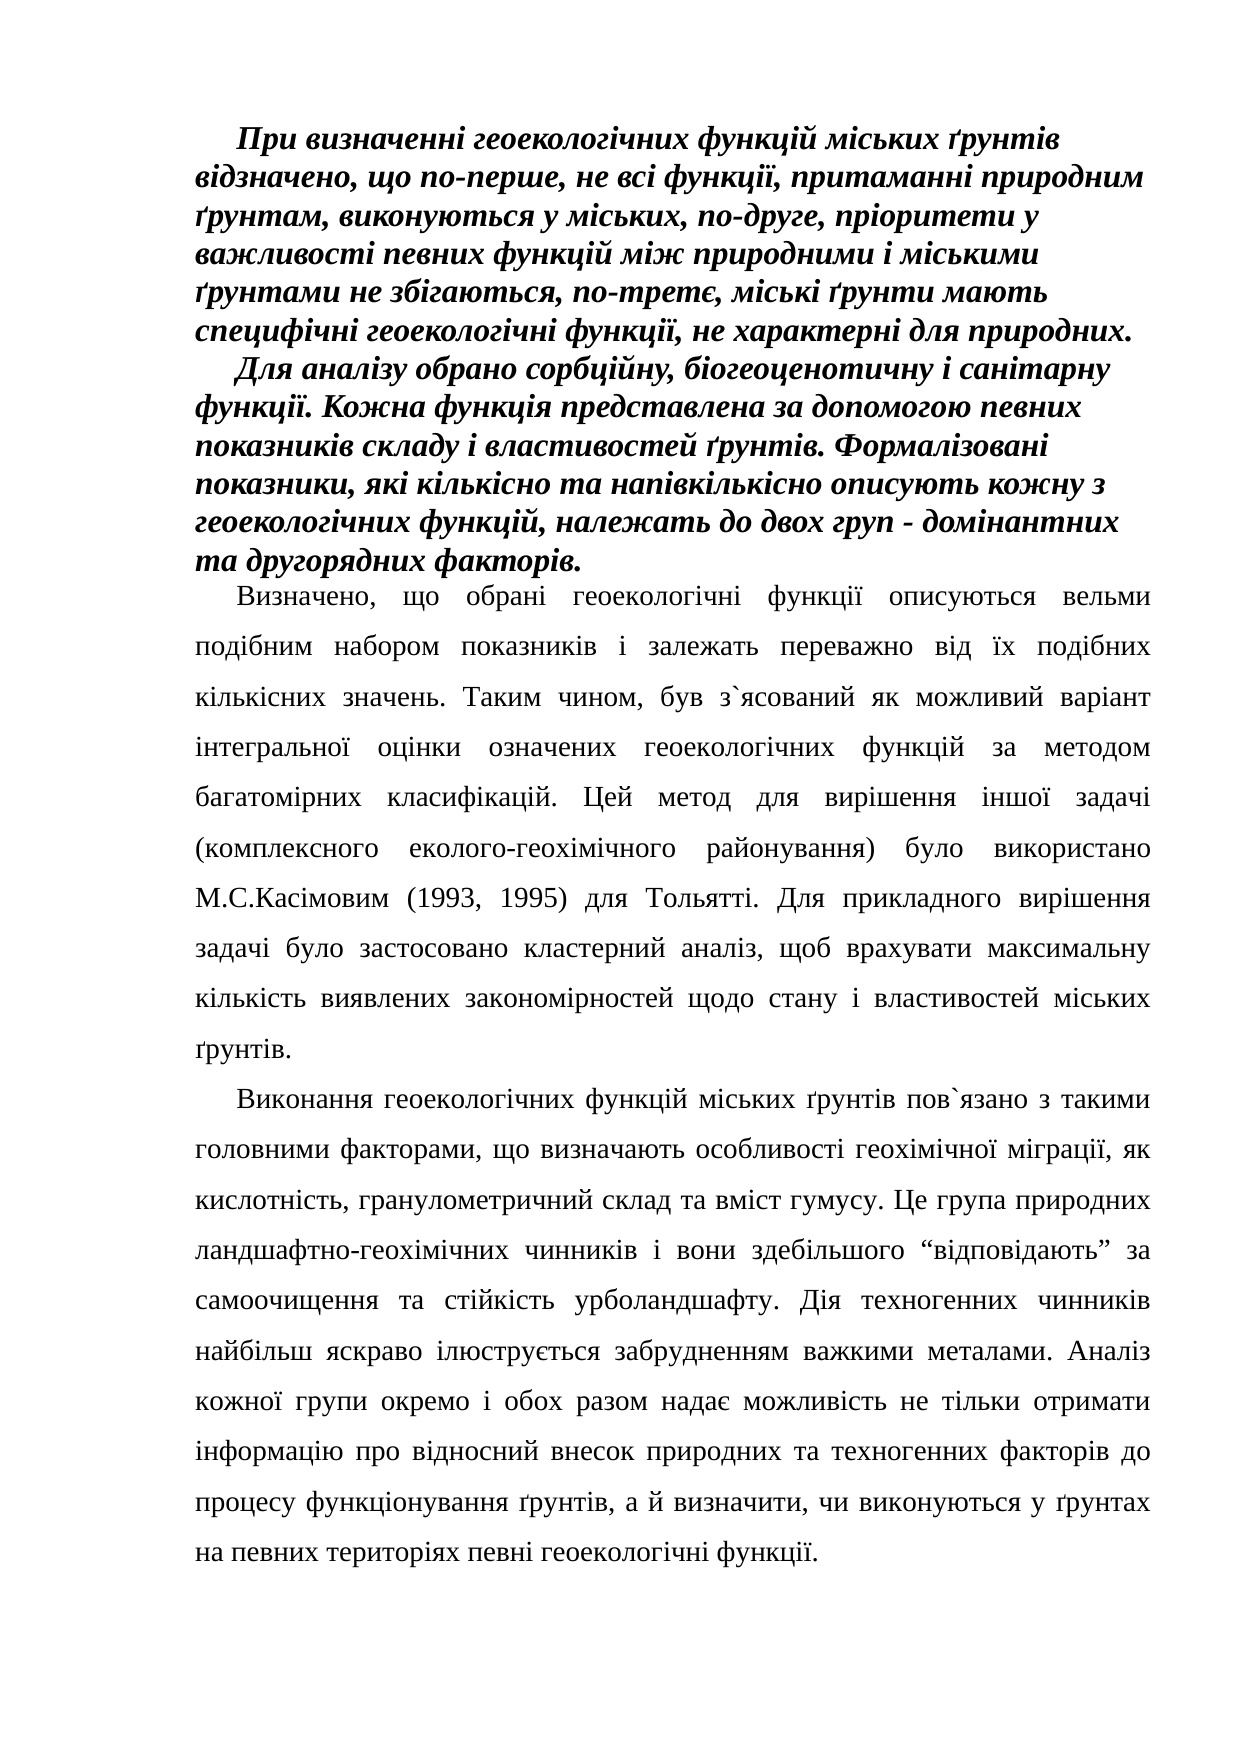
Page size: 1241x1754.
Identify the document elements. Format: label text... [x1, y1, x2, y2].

text При визначенні геоекологічних функцій міських ґрунтів відзначено, що по-перше, не всі функції, притаманні природним ґрунтам, виконуються у міських, по-друге, пріоритети у важливості певних функцій між природними і міськими ґрунтами не збігаються, по-третє, міські ґрунти мають специфічні геоекологічні функції, не характерні для природних. [195, 118, 1152, 348]
text Для аналізу обрано сорбційну, біогеоценотичну і санітарну функції. Кожна функція представлена за допомогою певних показників складу і властивостей ґрунтів. Формалізовані показники, які кількісно та напівкількісно описують кожну з геоекологічних функцій, належать до двох груп - домінантних та другорядних факторів. [195, 348, 1152, 578]
text Визначено, що обрані геоекологічні функції описуються вельми подібним набором показників і залежать переважно від їх подібних кількісних значень. Таким чином, був з`ясований як можливий варіант інтегральної оцінки означених геоекологічних функцій за методом багатомірних класифікацій. Цей метод для вирішення іншої задачі (комплексного еколого-геохімічного районування) було використано М.С.Касімовим (1993, 1995) для Тольятті. Для прикладного вирішення задачі було застосовано кластерний аналіз, щоб врахувати максимальну кількість виявлених закономірностей щодо стану і властивостей міських ґрунтів. [195, 578, 1152, 1064]
text Виконання геоекологічних функцій міських ґрунтів пов`язано з такими головними факторами, що визначають особливості геохімічної міграції, як кислотність, гранулометричний склад та вміст гумусу. Це група природних ландшафтно-геохімічних чинників і вони здебільшого “відповідають” за самоочищення та стійкість урболандшафту. Дія техногенних чинників найбільш яскраво ілюструється забрудненням важкими металами. Аналіз кожної групи окремо і обох разом надає можливість не тільки отримати інформацію про відносний внесок природних та техногенних факторів до процесу функціонування ґрунтів, а й визначити, чи виконуються у ґрунтах на певних територіях певні геоекологічні функції. [195, 1081, 1152, 1568]
